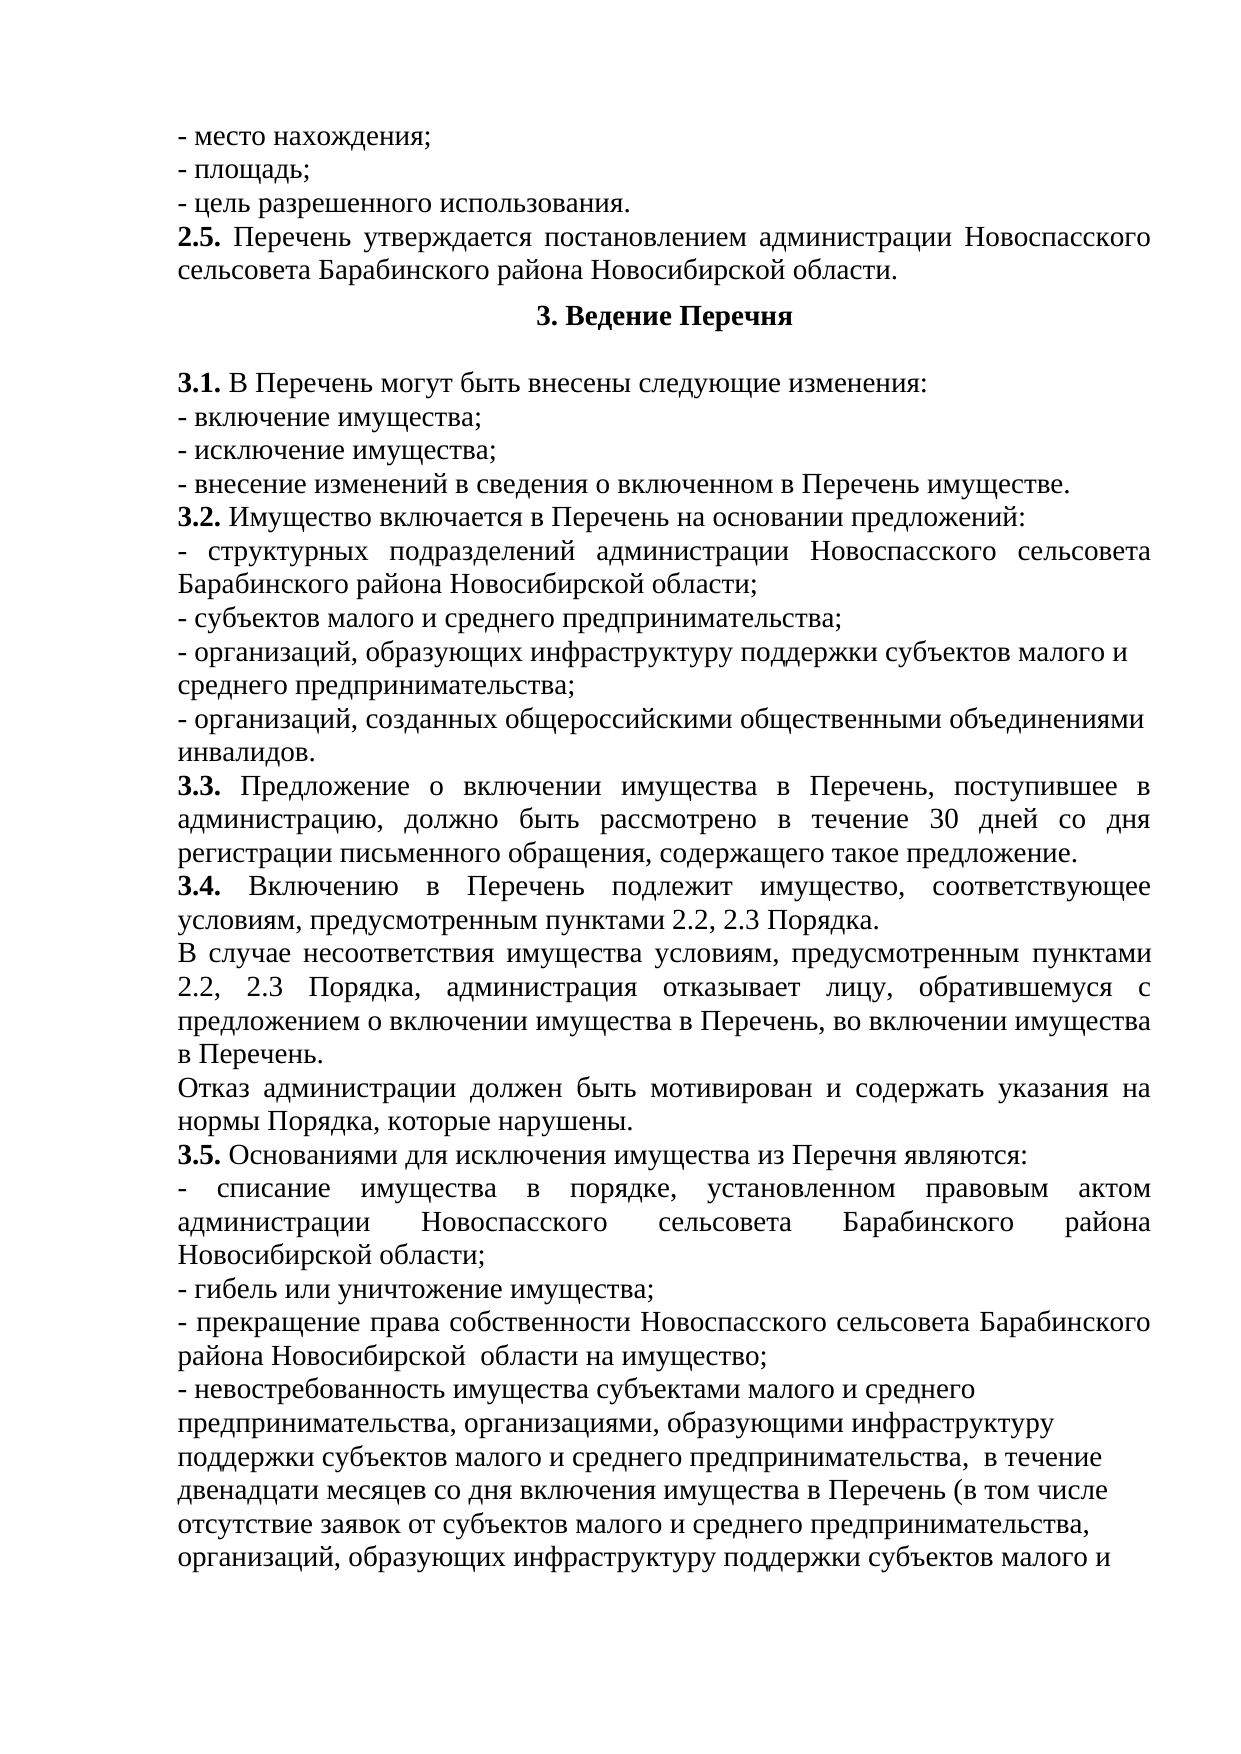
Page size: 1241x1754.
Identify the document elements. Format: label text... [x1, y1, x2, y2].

text 3.4. Включению в Перечень подлежит имущество, соответствующее условиям, предусмотренным пунктами 2.2, 2.3 Порядка. [177, 868, 1152, 936]
text - организаций, образующих инфраструктуру поддержки субъектов малого и среднего предпринимательства; [177, 634, 1152, 701]
text - площадь; [177, 152, 1152, 185]
text 3. Ведение Перечня [177, 298, 1152, 332]
text - субъектов малого и среднего предпринимательства; [177, 600, 1152, 634]
text - списание имущества в порядке, установленном правовым актом администрации Новоспасского сельсовета Барабинского района Новосибирской области; [177, 1170, 1152, 1271]
text 3.2. Имущество включается в Перечень на основании предложений: [177, 499, 1152, 533]
text - включение имущества; [177, 399, 1152, 432]
text - исключение имущества; [177, 432, 1152, 466]
text Отказ администрации должен быть мотивирован и содержать указания на нормы Порядка, которые нарушены. [177, 1070, 1152, 1137]
text 2.5. Перечень утверждается постановлением администрации Новоспасского сельсовета Барабинского района Новосибирской области. [177, 219, 1152, 286]
text 3.5. Основаниями для исключения имущества из Перечня являются: [177, 1137, 1152, 1170]
text - прекращение права собственности Новоспасского сельсовета Барабинского района Новосибирской области на имущество; [177, 1304, 1152, 1372]
text - организаций, созданных общероссийскими общественными объединениями инвалидов. [177, 701, 1152, 768]
text - место нахождения; [177, 118, 1152, 152]
text - гибель или уничтожение имущества; [177, 1271, 1152, 1304]
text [177, 1372, 1152, 1573]
text - структурных подразделений администрации Новоспасского сельсовета Барабинского района Новосибирской области; [177, 533, 1152, 600]
text - цель разрешенного использования. [177, 185, 1152, 219]
text В случае несоответствия имущества условиям, предусмотренным пунктами 2.2, 2.3 Порядка, администрация отказывает лицу, обратившемуся с предложением о включении имущества в Перечень, во включении имущества в Перечень. [177, 936, 1152, 1070]
text 3.1. В Перечень могут быть внесены следующие изменения: [177, 365, 1152, 399]
text 3.3. Предложение о включении имущества в Перечень, поступившее в администрацию, должно быть рассмотрено в течение 30 дней со дня регистрации письменного обращения, содержащего такое предложение. [177, 768, 1152, 868]
text - внесение изменений в сведения о включенном в Перечень имуществе. [177, 466, 1152, 499]
